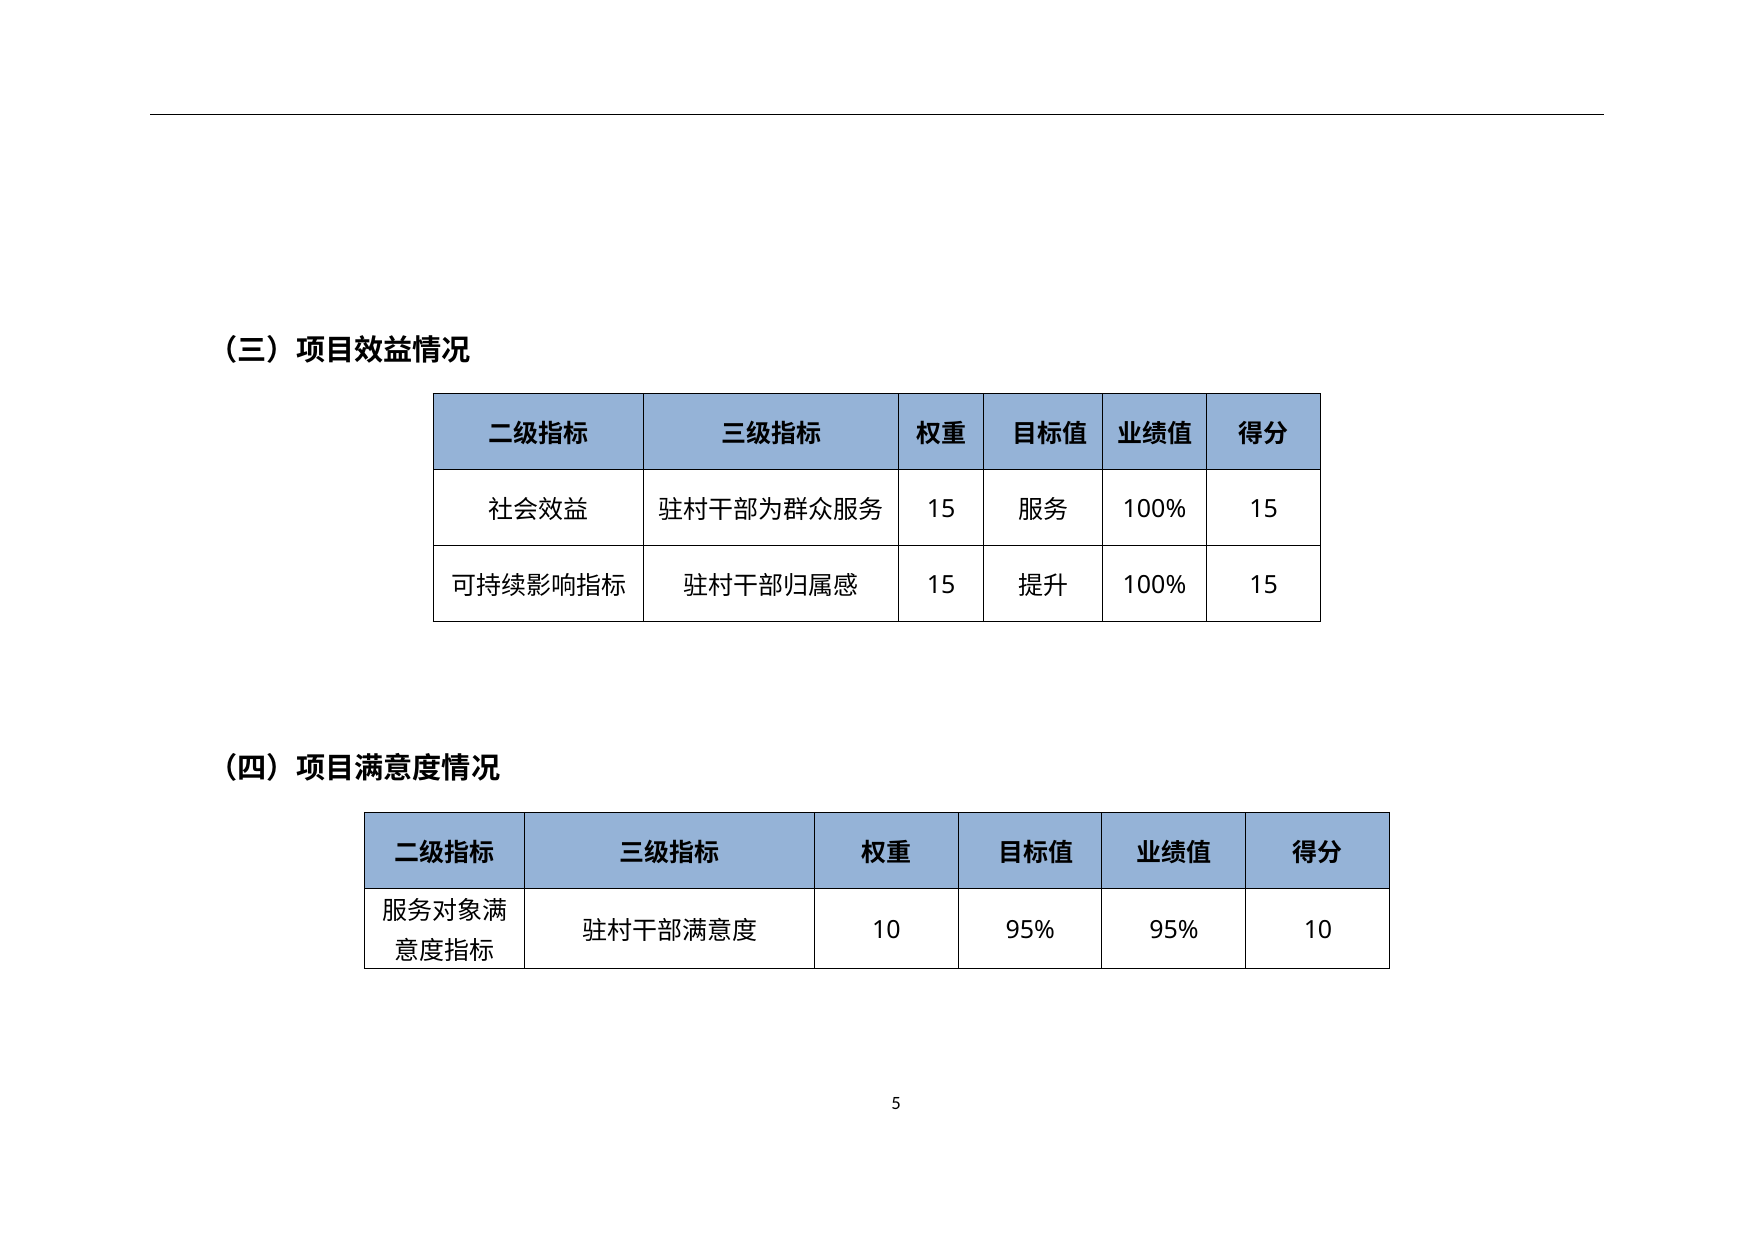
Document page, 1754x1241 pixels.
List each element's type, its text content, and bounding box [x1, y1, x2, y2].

text （四）项目满意度情况 [208, 726, 1604, 806]
table_cell 10 [815, 889, 958, 968]
table_cell 15 [899, 470, 983, 545]
table_cell 15 [899, 546, 983, 621]
table_header 目标值 [959, 813, 1101, 888]
table_cell 可持续影响指标 [434, 546, 643, 621]
table_header 业绩值 [1102, 813, 1245, 888]
table_cell 社会效益 [434, 470, 643, 545]
table_header 权重 [815, 813, 958, 888]
table_cell 95% [959, 889, 1101, 968]
table_header 权重 [899, 394, 983, 469]
table_cell 95% [1102, 889, 1245, 968]
text （三）项目效益情况 [208, 308, 1604, 387]
table_cell 提升 [984, 546, 1102, 621]
table_header 二级指标 [365, 813, 524, 888]
table_cell 100% [1103, 546, 1206, 621]
table_cell 10 [1246, 889, 1389, 968]
table_header 三级指标 [525, 813, 814, 888]
table_header 得分 [1207, 394, 1320, 469]
table_cell 服务对象满意度指标 [365, 889, 524, 968]
table_cell 100% [1103, 470, 1206, 545]
table_cell 驻村干部为群众服务 [644, 470, 898, 545]
table_cell 服务 [984, 470, 1102, 545]
table_cell 驻村干部归属感 [644, 546, 898, 621]
table_header 二级指标 [434, 394, 643, 469]
table_header 得分 [1246, 813, 1389, 888]
table_header 三级指标 [644, 394, 898, 469]
table_cell 15 [1207, 470, 1320, 545]
table_header 目标值 [984, 394, 1102, 469]
table_cell 驻村干部满意度 [525, 889, 814, 968]
table_header 业绩值 [1103, 394, 1206, 469]
table_cell 15 [1207, 546, 1320, 621]
